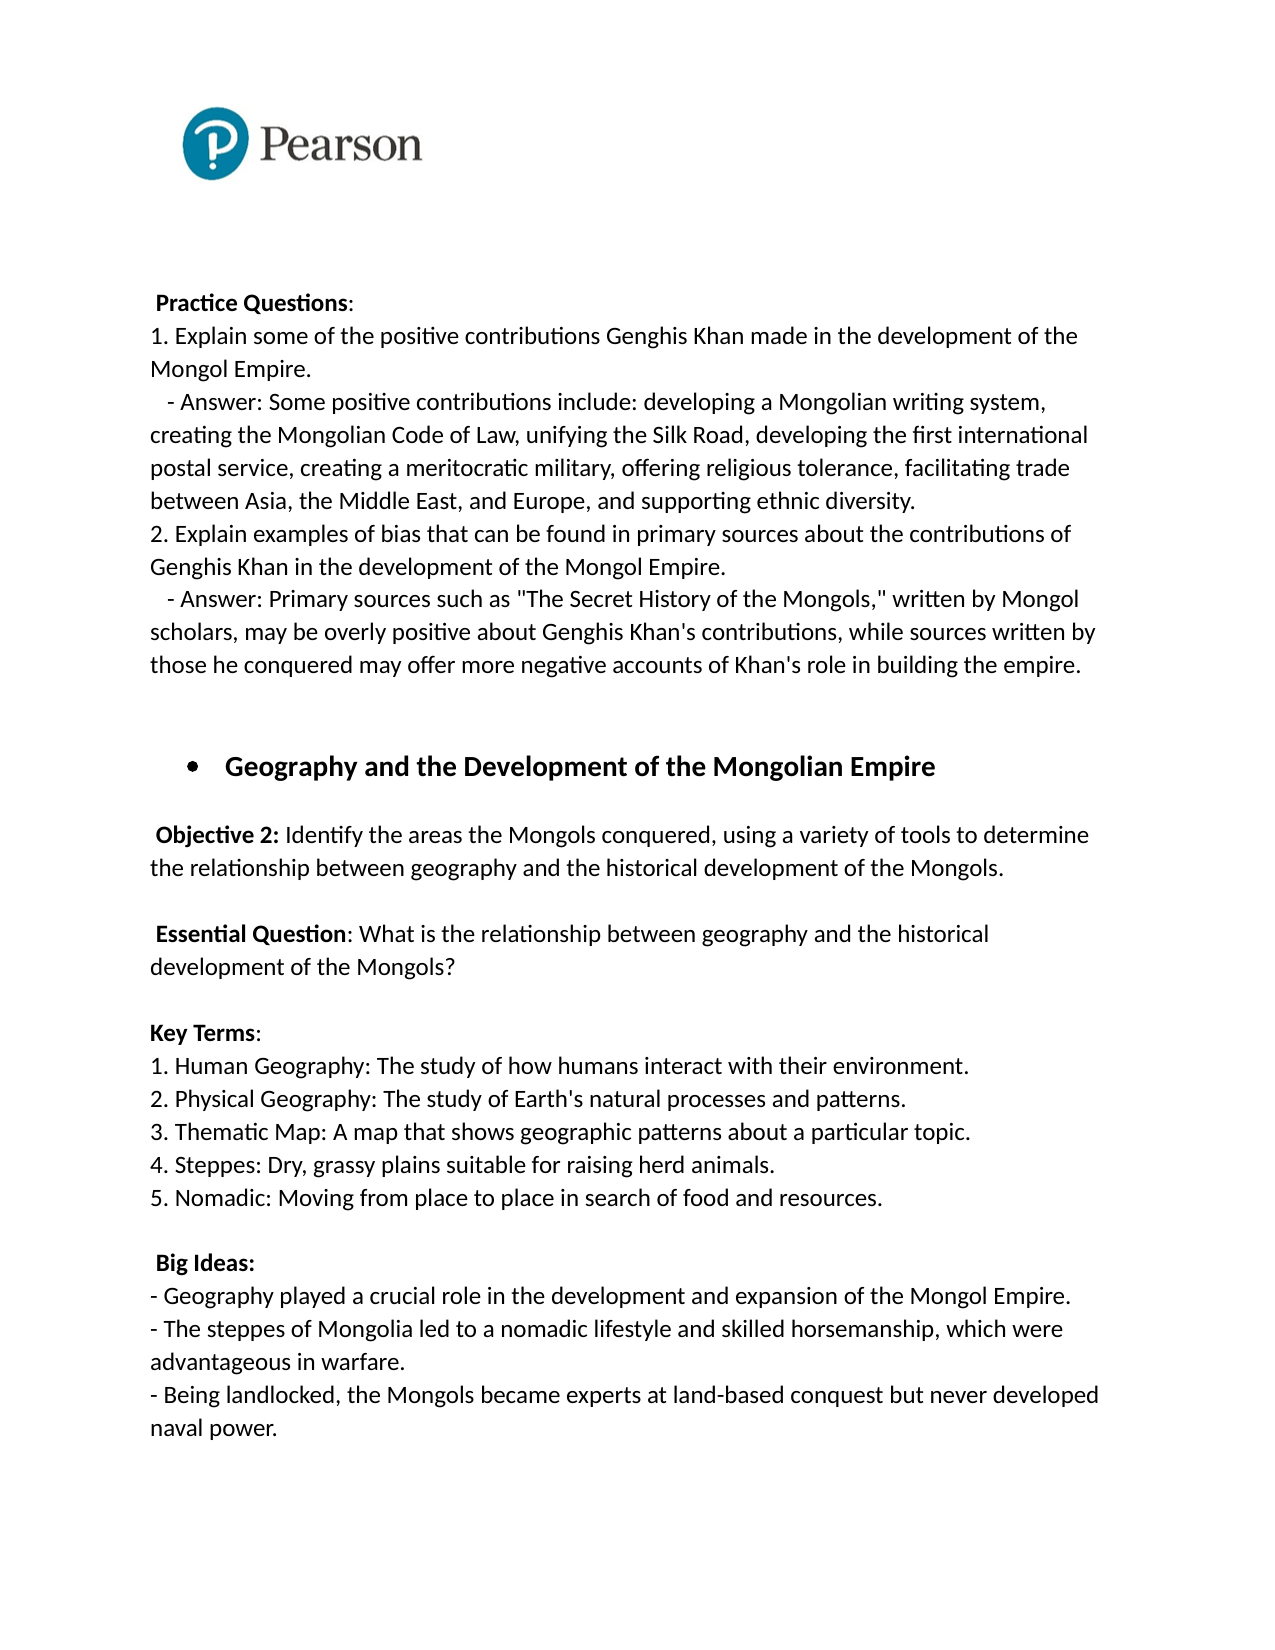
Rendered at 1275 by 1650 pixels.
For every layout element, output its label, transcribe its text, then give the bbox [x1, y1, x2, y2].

text - The steppes of Mongolia led to a nomadic lifestyle and skilled horsemanship, which were advantageous in warfare. [150, 1313, 1125, 1377]
text 1. Explain some of the positive contributions Genghis Khan made in the development of the Mongol Empire. [150, 320, 1125, 384]
text Objective 2: Identify the areas the Mongols conquered, using a variety of tools to determine the relationship between geography and the historical development of the Mongols. [150, 819, 1125, 883]
text - Answer: Some positive contributions include: developing a Mongolian writing system, creating the Mongolian Code of Law, unifying the Silk Road, developing the first international postal service, creating a meritocratic military, offering religious tolerance, facilitating trade between Asia, the Middle East, and Europe, and supporting ethnic diversity. [150, 386, 1125, 515]
text 2. Physical Geography: The study of Earth's natural processes and patterns. [150, 1083, 1125, 1113]
text 2. Explain examples of bias that can be found in primary sources about the contributions of Genghis Khan in the development of the Mongol Empire. [150, 518, 1125, 581]
text - Being landlocked, the Mongols became experts at land-based conquest but never developed naval power. [150, 1379, 1125, 1443]
text 3. Thematic Map: A map that shows geographic patterns about a particular topic. [150, 1116, 1125, 1146]
list Geography and the Development of the Mongolian Empire [187, 748, 1125, 784]
text Key Terms: [150, 1017, 1125, 1048]
text 5. Nomadic: Moving from place to place in search of food and resources. [150, 1182, 1125, 1212]
text Practice Questions: [150, 287, 1125, 318]
picture [150, 75, 455, 213]
text 1. Human Geography: The study of how humans interact with their environment. [150, 1050, 1125, 1081]
text 4. Steppes: Dry, grassy plains suitable for raising herd animals. [150, 1149, 1125, 1179]
text Essential Question: What is the relationship between geography and the historical development of the Mongols? [150, 918, 1125, 982]
text Big Ideas: [150, 1247, 1125, 1278]
text - Geography played a crucial role in the development and expansion of the Mongol Empire. [150, 1280, 1125, 1311]
text - Answer: Primary sources such as "The Secret History of the Mongols," written by Mongol scholars, may be overly positive about Genghis Khan's contributions, while sources written by those he conquered may offer more negative accounts of Khan's role in building the empire. [150, 584, 1125, 680]
